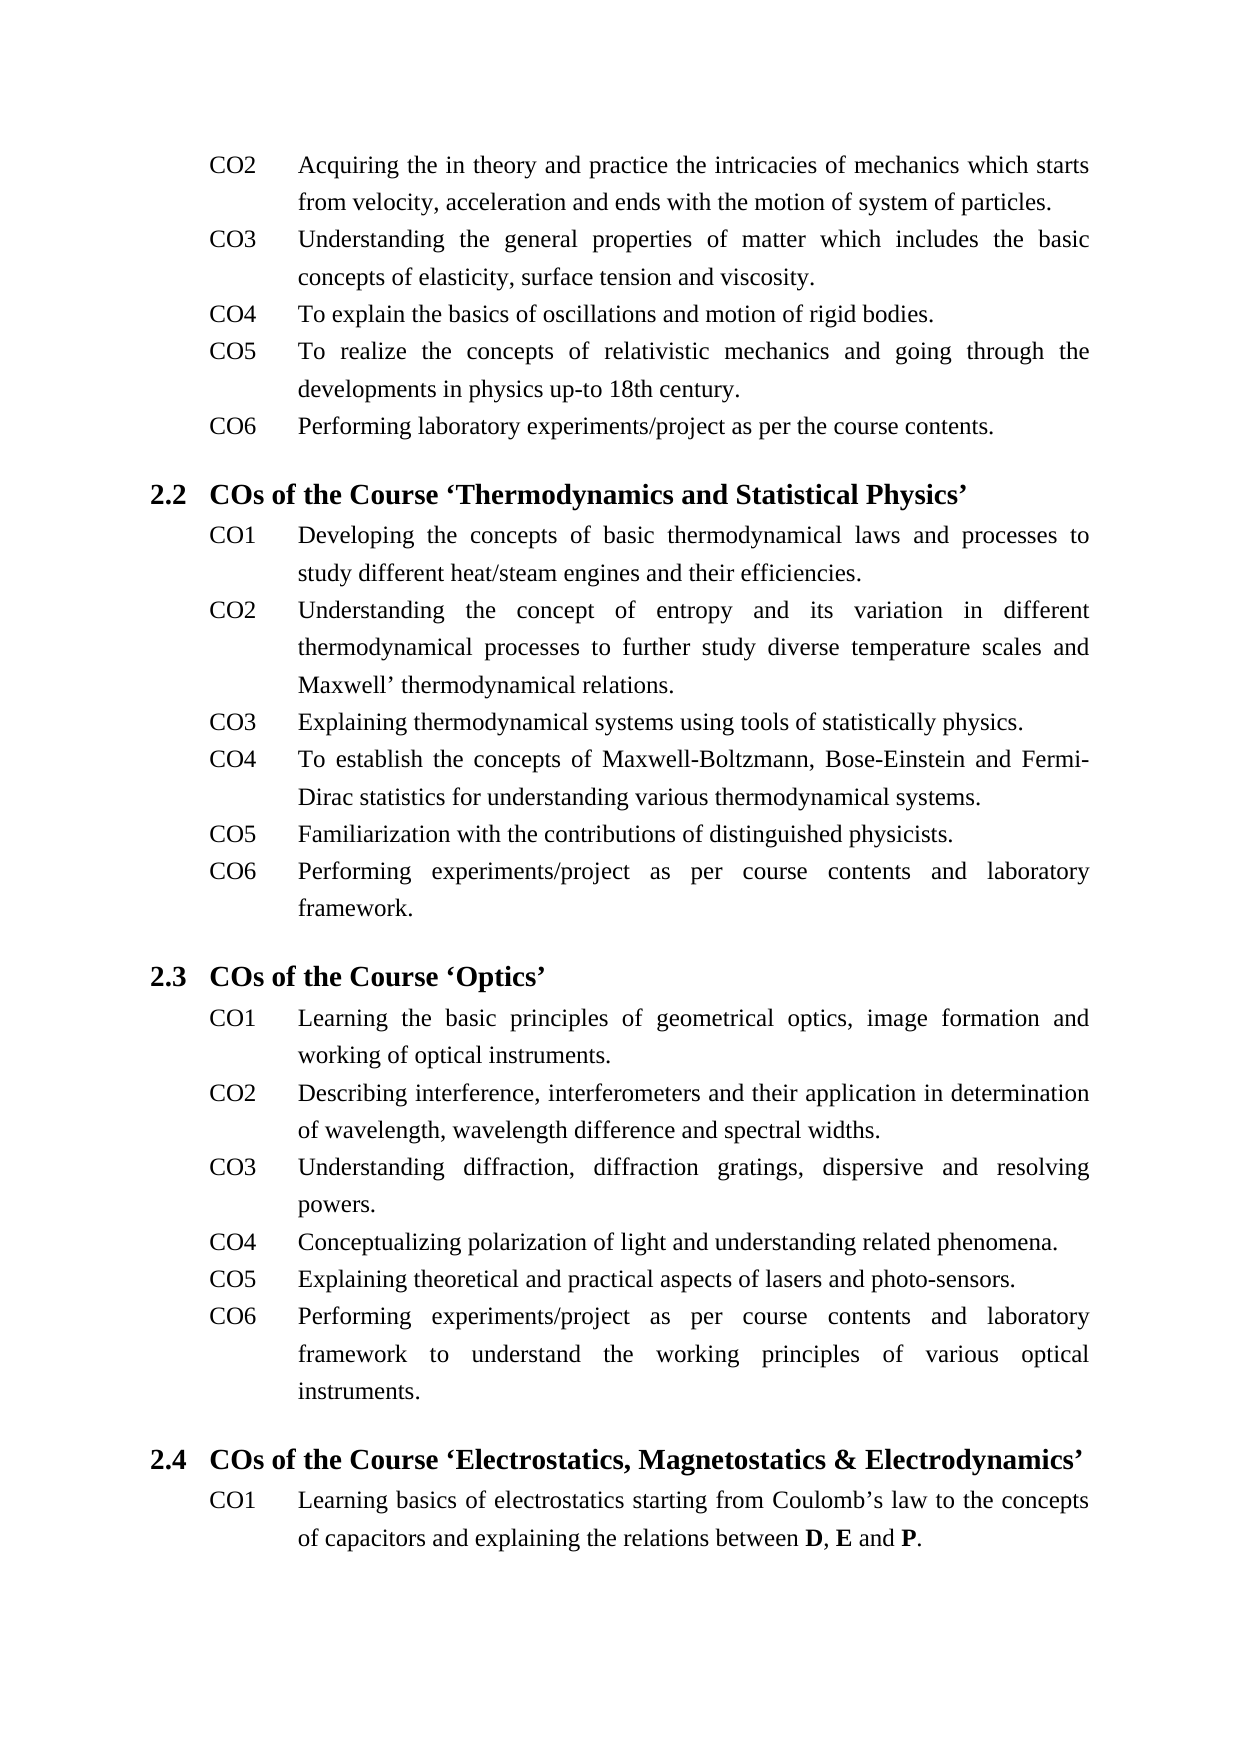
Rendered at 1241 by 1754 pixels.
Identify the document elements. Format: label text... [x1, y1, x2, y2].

list Familiarization with the contributions of distinguished physicists. [209, 819, 1090, 848]
list Conceptualizing polarization of light and understanding related phenomena. [209, 1227, 1090, 1256]
list COs of the Course ‘Thermodynamics and Statistical Physics’ [150, 477, 1090, 511]
list Developing the concepts of basic thermodynamical laws and processes to study different heat/steam engines and their efficiencies. [209, 521, 1090, 587]
list To realize the concepts of relativistic mechanics and going through the developments in physics up-to 18th century. [209, 336, 1090, 402]
list To establish the concepts of Maxwell-Boltzmann, Bose-Einstein and Fermi-Dirac statistics for understanding various thermodynamical systems. [209, 744, 1090, 810]
list Explaining theoretical and practical aspects of lasers and photo-sensors. [209, 1264, 1090, 1293]
list Understanding the general properties of matter which includes the basic concepts of elasticity, surface tension and viscosity. [209, 224, 1090, 291]
list Performing experiments/project as per course contents and laboratory framework to understand the working principles of various optical instruments. [209, 1301, 1090, 1405]
list Describing interference, interferometers and their application in determination of wavelength, wavelength difference and spectral widths. [209, 1078, 1090, 1144]
list To explain the basics of oscillations and motion of rigid bodies. [209, 299, 1090, 328]
list Performing laboratory experiments/project as per the course contents. [209, 411, 1090, 440]
list Explaining thermodynamical systems using tools of statistically physics. [209, 707, 1090, 736]
list Learning basics of electrostatics starting from Coulomb’s law to the concepts of capacitors and explaining the relations between D, E and P. [209, 1486, 1090, 1552]
list Acquiring the in theory and practice the intricacies of mechanics which starts from velocity, acceleration and ends with the motion of system of particles. [209, 150, 1090, 216]
list Understanding diffraction, diffraction gratings, dispersive and resolving powers. [209, 1152, 1090, 1218]
list Performing experiments/project as per course contents and laboratory framework. [209, 856, 1090, 922]
list COs of the Course ‘Electrostatics, Magnetostatics & Electrodynamics’ [150, 1442, 1090, 1476]
list Understanding the concept of entropy and its variation in different thermodynamical processes to further study diverse temperature scales and Maxwell’ thermodynamical relations. [209, 595, 1090, 698]
list Learning the basic principles of geometrical optics, image formation and working of optical instruments. [209, 1003, 1090, 1069]
list COs of the Course ‘Optics’ [150, 959, 1090, 993]
